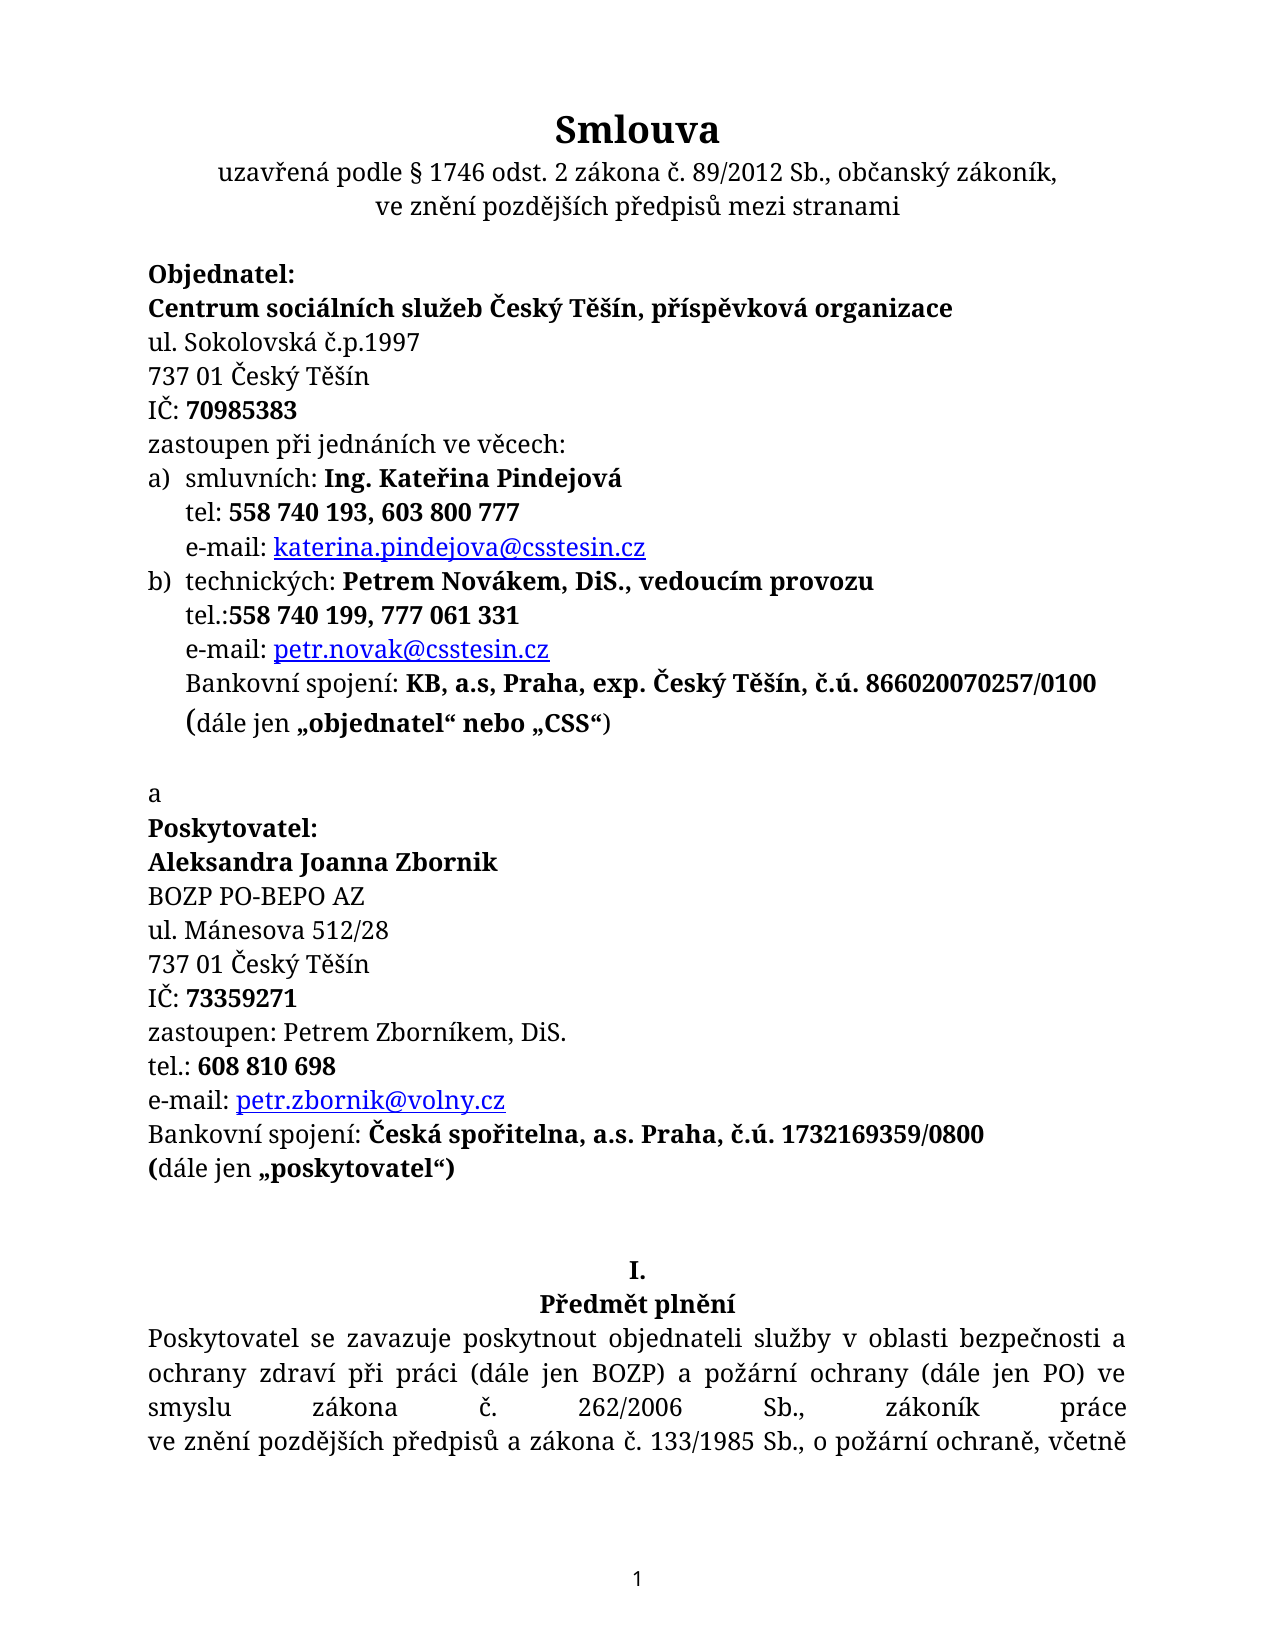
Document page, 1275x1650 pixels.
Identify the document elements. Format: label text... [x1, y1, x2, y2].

text Bankovní spojení: KB, a.s, Praha, exp. Český Těšín, č.ú. 866020070257/0100 [185, 665, 1127, 699]
text a [148, 776, 1127, 810]
text 737 01 Český Těšín [148, 359, 1127, 393]
text Centrum sociálních služeb Český Těšín, příspěvková organizace [148, 291, 1127, 325]
subtitle 737 01 Český Těšín [148, 946, 1127, 981]
subtitle ul. Mánesova 512/28 [148, 912, 1127, 946]
text (dále jen „objednatel“ nebo „CSS“) [185, 699, 1127, 742]
text zastoupen při jednáních ve věcech: [148, 427, 1127, 461]
text Bankovní spojení: Česká spořitelna, a.s. Praha, č.ú. 1732169359/0800 [148, 1117, 1127, 1151]
text tel.:558 740 199, 777 061 331 [185, 597, 1127, 631]
text IČ: 70985383 [148, 393, 1127, 427]
text Smlouva [148, 103, 1127, 154]
text uzavřená podle § 1746 odst. 2 zákona č. 89/2012 Sb., občanský zákoník, ve znění pozdějších předpisů mezi stranami [148, 154, 1127, 223]
text I. [148, 1253, 1127, 1287]
text e-mail: katerina.pindejova@csstesin.cz [185, 529, 1127, 563]
text tel: 558 740 193, 603 800 777 [185, 495, 1127, 529]
text (dále jen „poskytovatel“) [148, 1151, 1127, 1185]
text tel.: 608 810 698 [148, 1049, 1127, 1083]
text e-mail: petr.zbornik@volny.cz [148, 1083, 1127, 1117]
subtitle IČ: 73359271 [148, 981, 1127, 1014]
text Objednatel: [148, 257, 1127, 291]
text BOZP PO-BEPO AZ [148, 878, 1127, 912]
text Poskytovatel: [148, 810, 1127, 844]
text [148, 1321, 1127, 1457]
subtitle Aleksandra Joanna Zbornik [148, 844, 1127, 878]
list smluvních: Ing. Kateřina Pindejová [148, 461, 1127, 495]
text ul. Sokolovská č.p.1997 [148, 325, 1127, 359]
text Předmět plnění [148, 1287, 1127, 1321]
list technických: Petrem Novákem, DiS., vedoucím provozu [148, 563, 1127, 597]
text e-mail: petr.novak@csstesin.cz [185, 631, 1127, 665]
text zastoupen: Petrem Zborníkem, DiS. [148, 1014, 1127, 1049]
